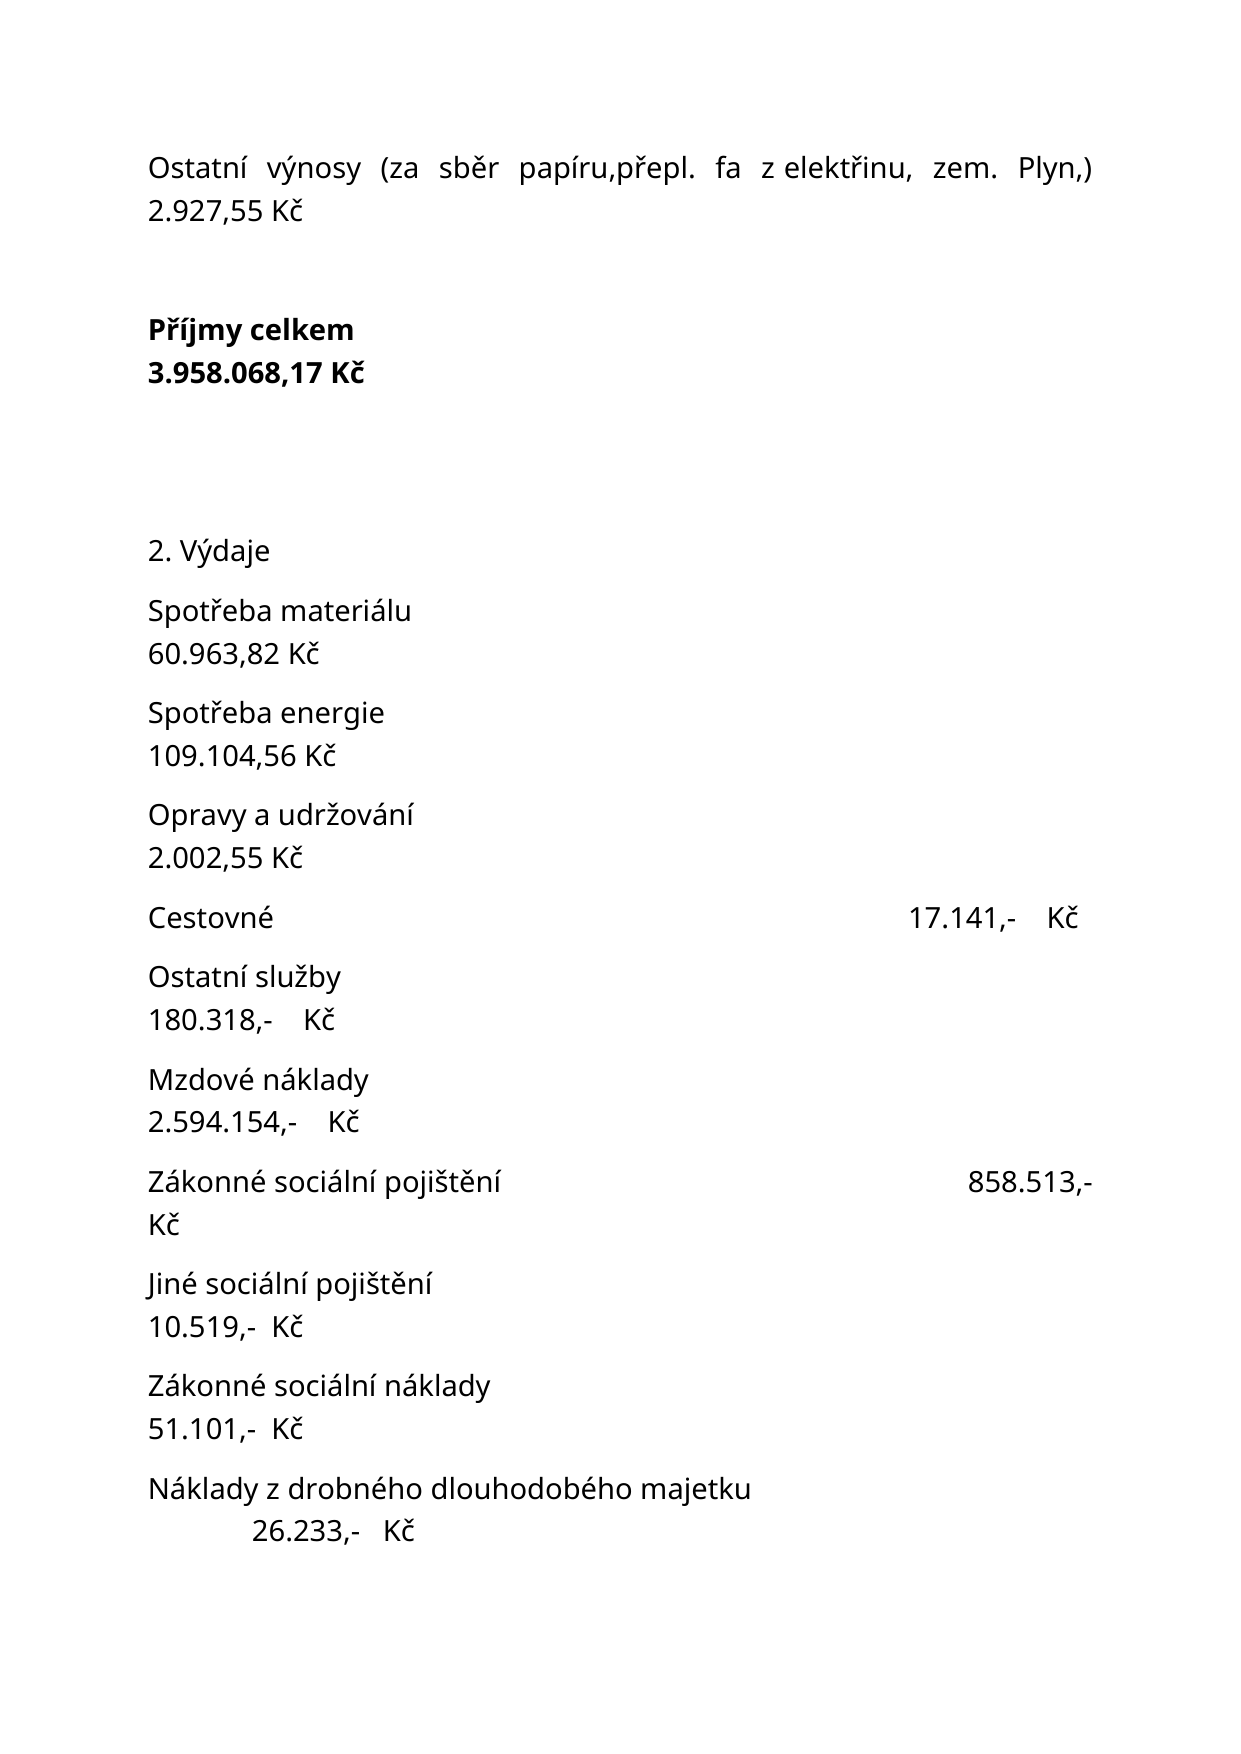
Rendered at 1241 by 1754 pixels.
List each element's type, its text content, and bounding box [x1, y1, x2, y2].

text Spotřeba materiálu 60.963,82 Kč [148, 590, 1093, 673]
text Mzdové náklady 2.594.154,- Kč [148, 1059, 1093, 1141]
text Náklady z drobného dlouhodobého majetku 26.233,- Kč [148, 1468, 1093, 1550]
text Cestovné 17.141,- Kč [148, 897, 1093, 937]
text Ostatní služby 180.318,- Kč [148, 956, 1093, 1039]
text Zákonné sociální pojištění 858.513,- Kč [148, 1161, 1093, 1243]
text Příjmy celkem 3.958.068,17 Kč [148, 309, 1093, 392]
text 2. Výdaje [148, 531, 1093, 570]
text Jiné sociální pojištění 10.519,- Kč [148, 1263, 1093, 1346]
text Zákonné sociální náklady 51.101,- Kč [148, 1366, 1093, 1448]
text Opravy a udržování 2.002,55 Kč [148, 795, 1093, 877]
text Spotřeba energie 109.104,56 Kč [148, 692, 1093, 775]
text Ostatní výnosy (za sběr papíru,přepl. fa z elektřinu, zem. Plyn,) 2.927,55 Kč [148, 148, 1093, 230]
